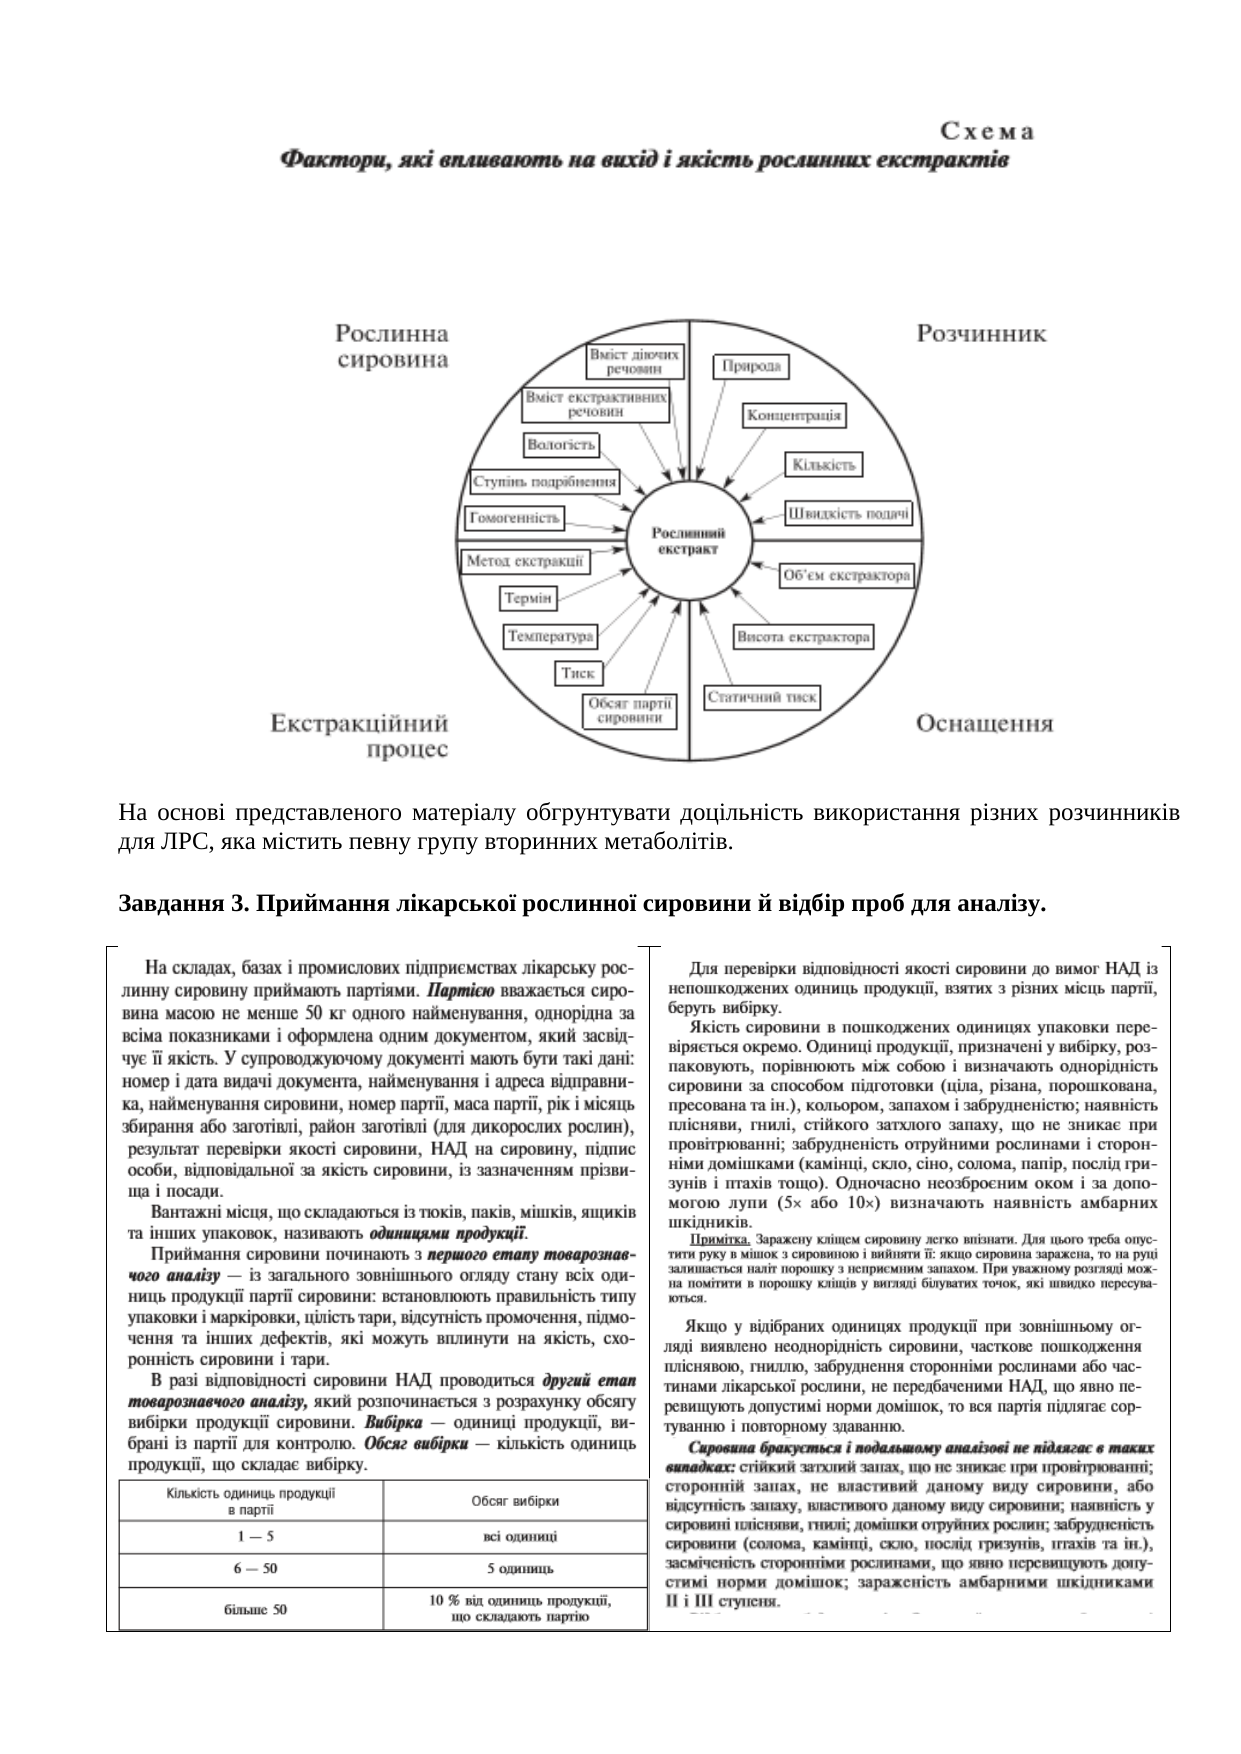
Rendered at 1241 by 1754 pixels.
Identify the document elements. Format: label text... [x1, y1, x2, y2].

text Завдання 3. Приймання лікарської рослинної сировини й відбір проб для аналізу. [118, 888, 1181, 917]
picture [118, 946, 650, 1631]
table_header [107, 947, 118, 1631]
table_header [650, 947, 1170, 1631]
picture [661, 946, 1166, 1614]
table_header [638, 947, 649, 1478]
text На основі представленого матеріалу обгрунтувати доцільність використання різних розчинників для ЛРС, яка містить певну групу вторинних метаболітів. [118, 797, 1181, 855]
picture [215, 118, 1084, 798]
